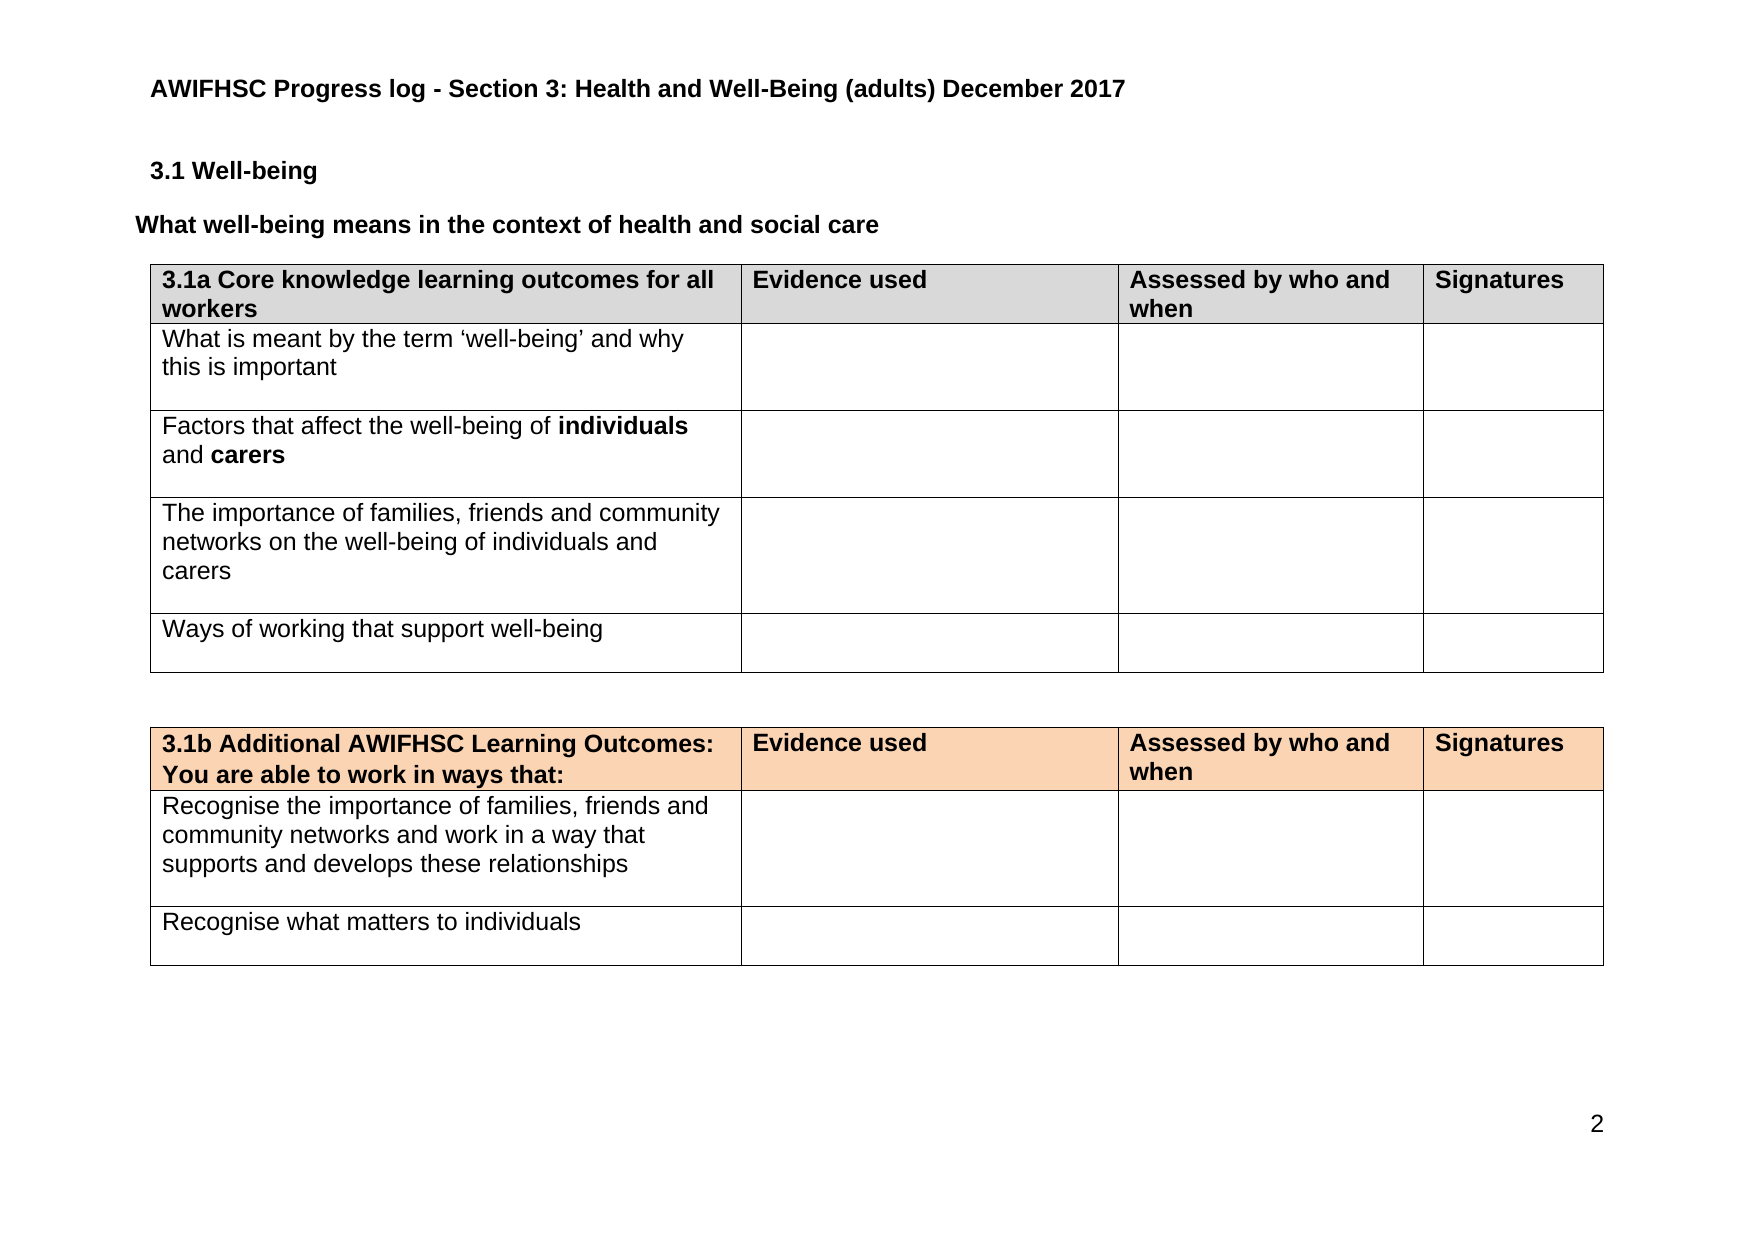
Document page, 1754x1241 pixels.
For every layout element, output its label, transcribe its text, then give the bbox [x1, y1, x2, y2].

table_cell [742, 498, 1118, 613]
table_cell [742, 791, 1118, 906]
table_header Assessed by who and when [1119, 728, 1423, 790]
table_cell What is meant by the term ‘well-being’ and why this is important [151, 324, 741, 410]
table_cell [742, 614, 1118, 672]
text 3.1 Well-being [150, 156, 1604, 185]
table_cell [1119, 791, 1423, 906]
table_cell [1424, 907, 1603, 965]
table_cell [1424, 324, 1603, 410]
table_header Assessed by who and when [1119, 265, 1423, 323]
table_header Signatures [1424, 728, 1603, 790]
table_cell [1424, 411, 1603, 497]
table_cell The importance of families, friends and community networks on the well-being of individuals and carers [151, 498, 741, 613]
table_header Evidence used [742, 265, 1118, 323]
table_cell [1424, 614, 1603, 672]
table_cell Ways of working that support well-being [151, 614, 741, 672]
table_header 3.1a Core knowledge learning outcomes for all workers [151, 265, 741, 323]
table_cell [742, 324, 1118, 410]
table_cell Factors that affect the well-being of individuals and carers [151, 411, 741, 497]
table_cell [1119, 411, 1423, 497]
table_cell [1119, 907, 1423, 965]
table_header Evidence used [742, 728, 1118, 790]
table_cell [1119, 614, 1423, 672]
table_cell [742, 411, 1118, 497]
table_cell [1119, 498, 1423, 613]
table_cell [1424, 498, 1603, 613]
table_cell [1119, 324, 1423, 410]
table_cell Recognise the importance of families, friends and community networks and work in a way that supports and develops these relationships [151, 791, 741, 906]
table_cell [1424, 791, 1603, 906]
table_header 3.1b Additional AWIFHSC Learning Outcomes: You are able to work in ways that: [151, 728, 741, 790]
text What well-being means in the context of health and social care [135, 210, 1604, 239]
table_header Signatures [1424, 265, 1603, 323]
table_cell [742, 907, 1118, 965]
table_cell Recognise what matters to individuals [151, 907, 741, 965]
